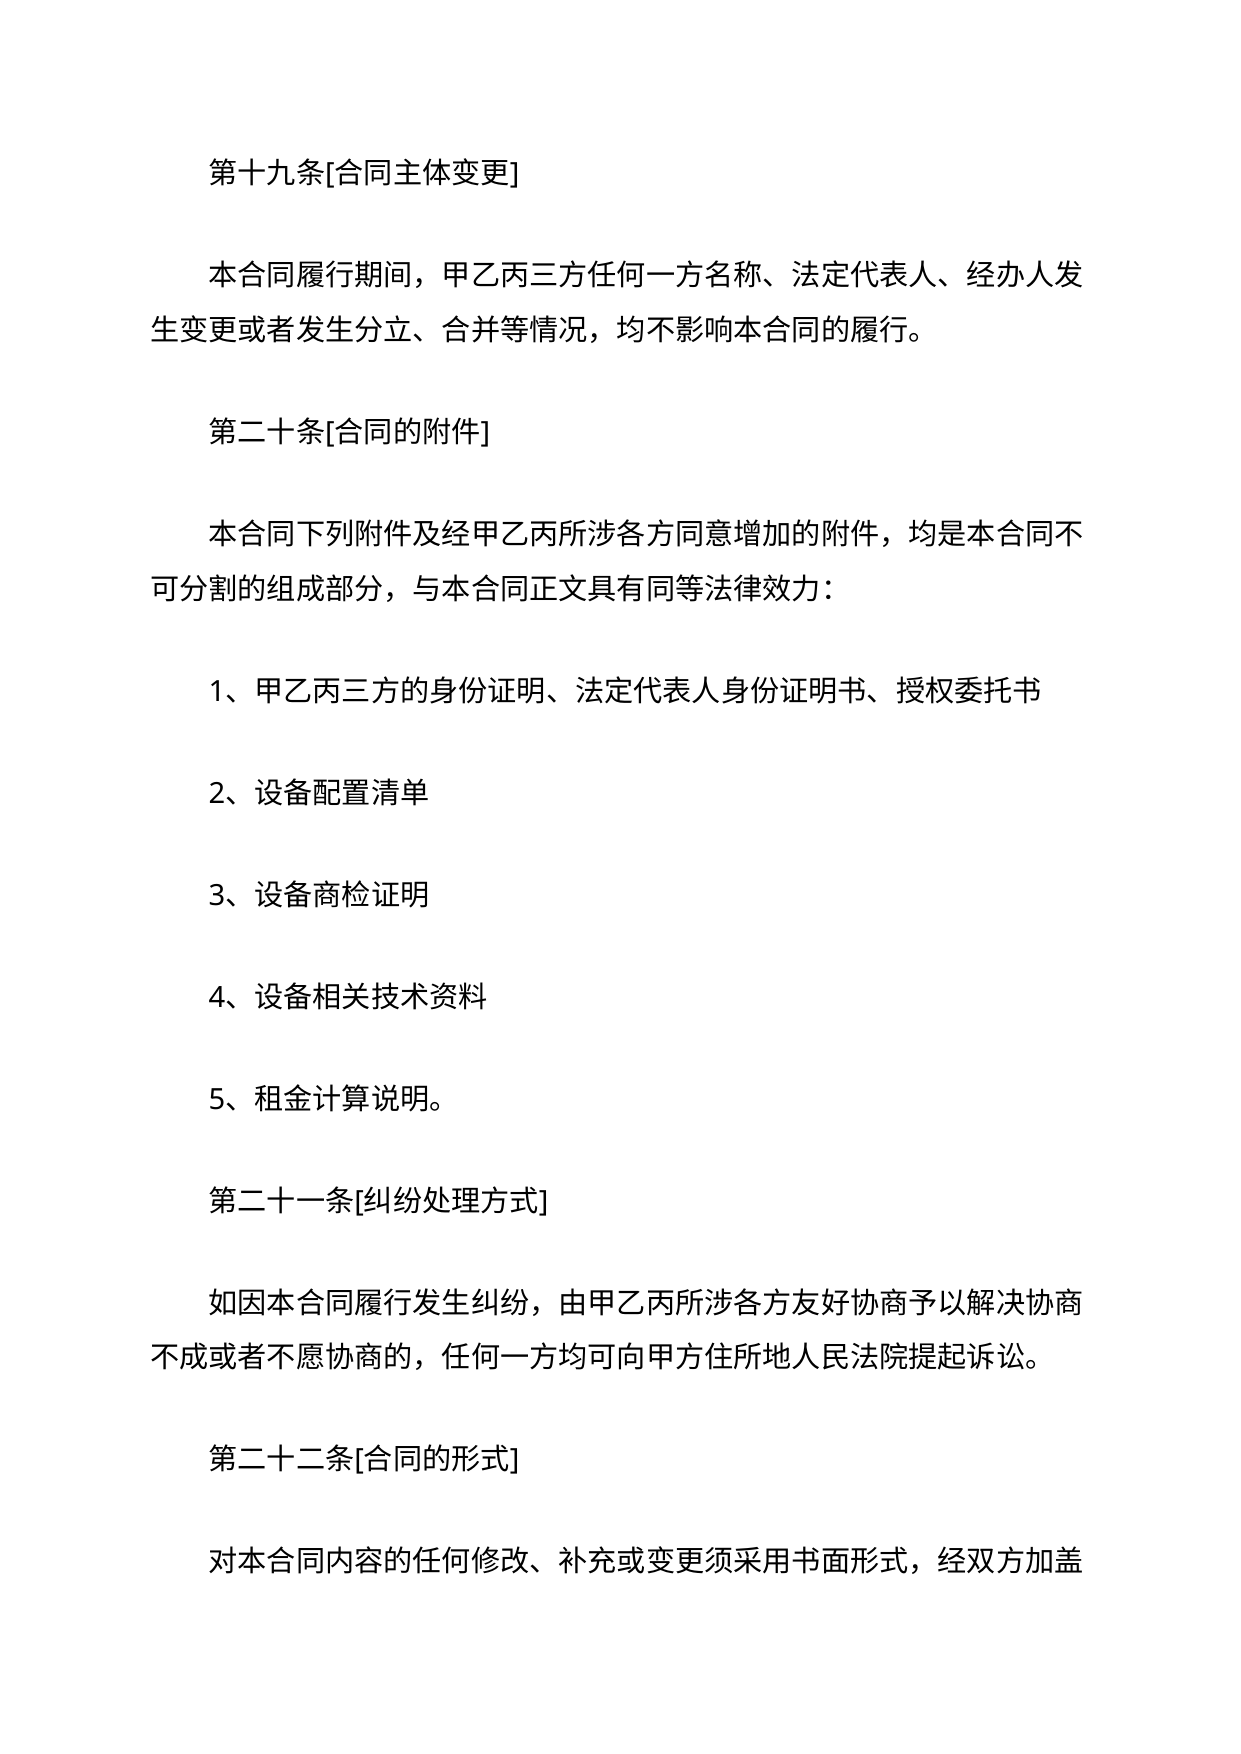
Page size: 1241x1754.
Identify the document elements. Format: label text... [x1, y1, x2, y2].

text 2、设备配置清单 [150, 769, 1090, 812]
text 第二十一条[纠纷处理方式] [150, 1177, 1090, 1219]
text 4、设备相关技术资料 [150, 973, 1090, 1016]
text 如因本合同履行发生纠纷，由甲乙丙所涉各方友好协商予以解决协商不成或者不愿协商的，任何一方均可向甲方住所地人民法院提起诉讼。 [150, 1279, 1090, 1376]
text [150, 1538, 1090, 1580]
text 本合同下列附件及经甲乙丙所涉各方同意增加的附件，均是本合同不可分割的组成部分，与本合同正文具有同等法律效力： [150, 511, 1090, 608]
text 第十九条[合同主体变更] [150, 150, 1090, 192]
text 第二十条[合同的附件] [150, 409, 1090, 451]
text 1、甲乙丙三方的身份证明、法定代表人身份证明书、授权委托书 [150, 667, 1090, 710]
text 5、租金计算说明。 [150, 1075, 1090, 1118]
text 3、设备商检证明 [150, 871, 1090, 914]
text 本合同履行期间，甲乙丙三方任何一方名称、法定代表人、经办人发生变更或者发生分立、合并等情况，均不影响本合同的履行。 [150, 252, 1090, 349]
text 第二十二条[合同的形式] [150, 1436, 1090, 1478]
